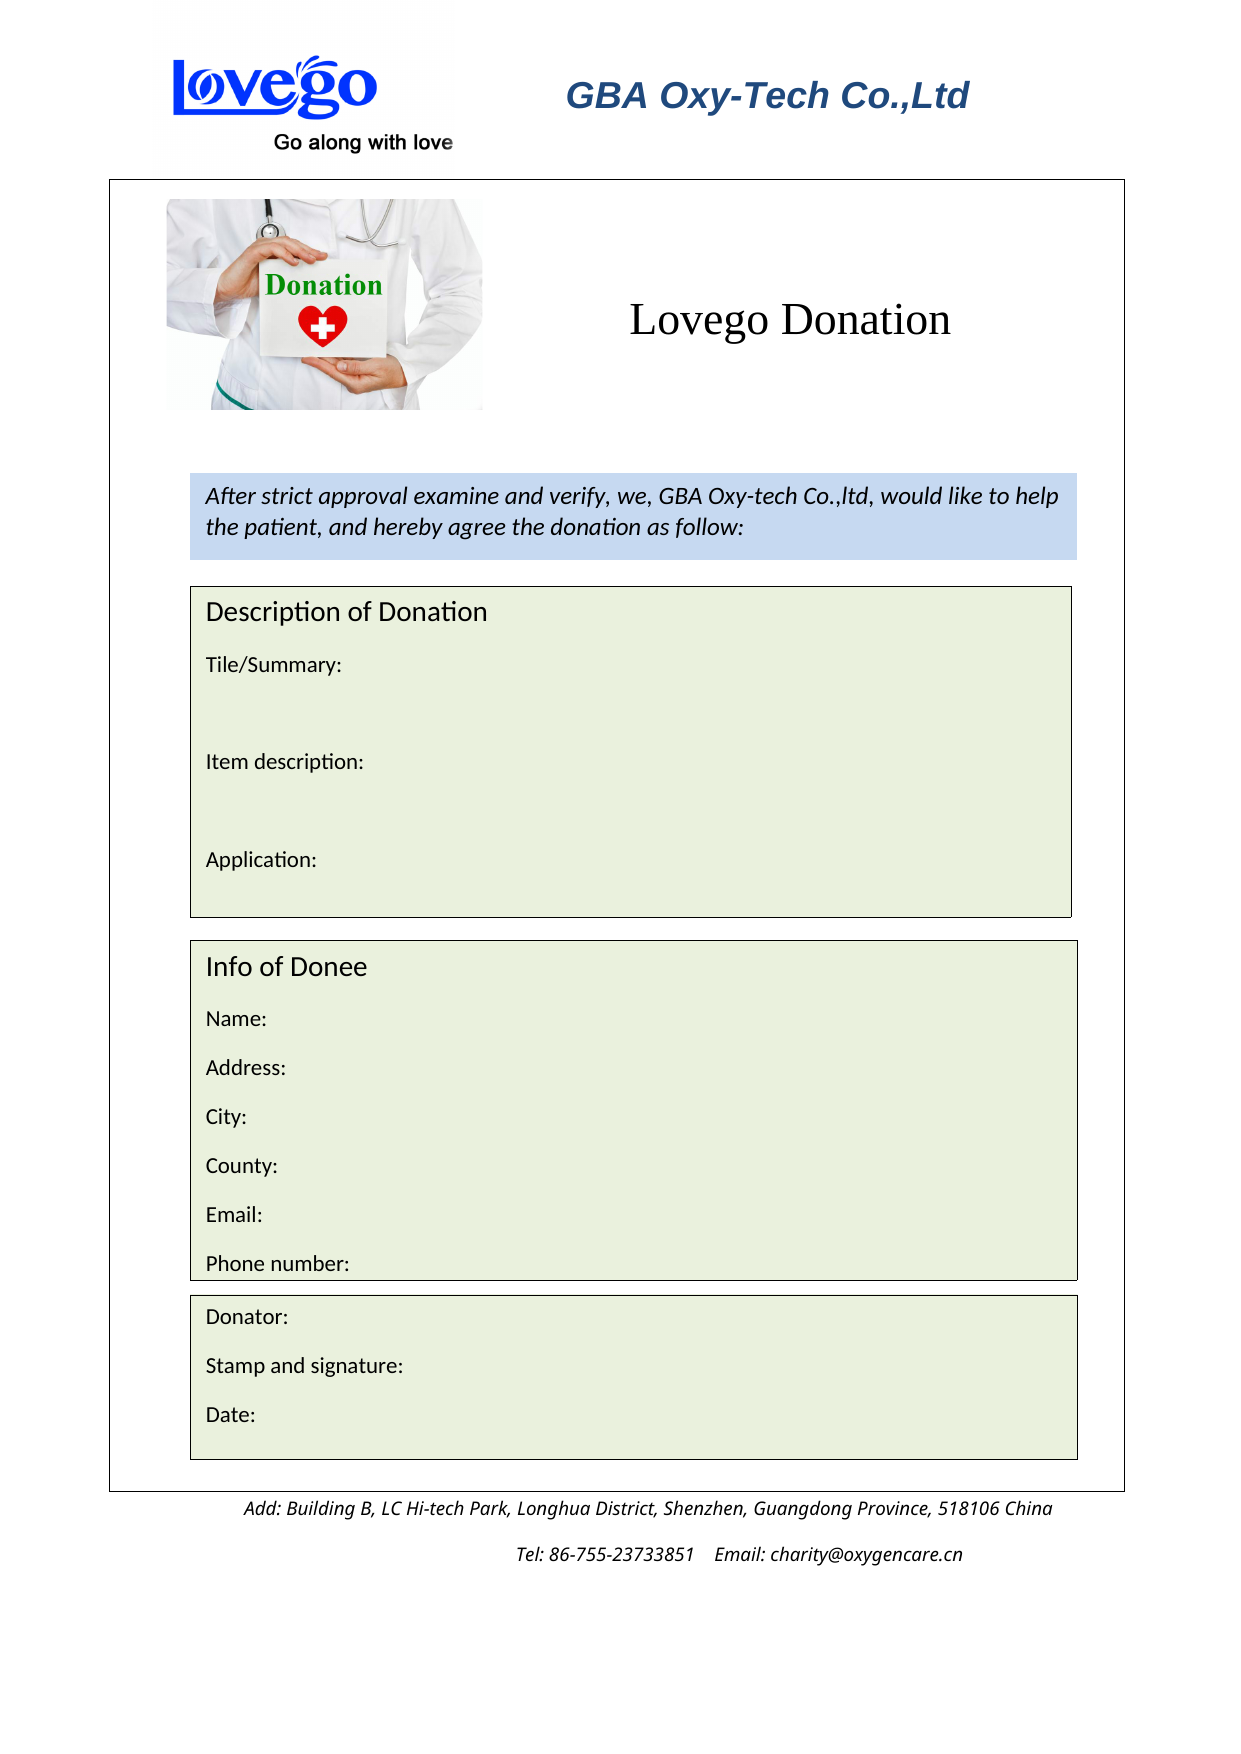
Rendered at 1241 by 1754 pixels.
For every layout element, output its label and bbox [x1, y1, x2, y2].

picture [166, 199, 483, 410]
picture [164, 0, 444, 179]
